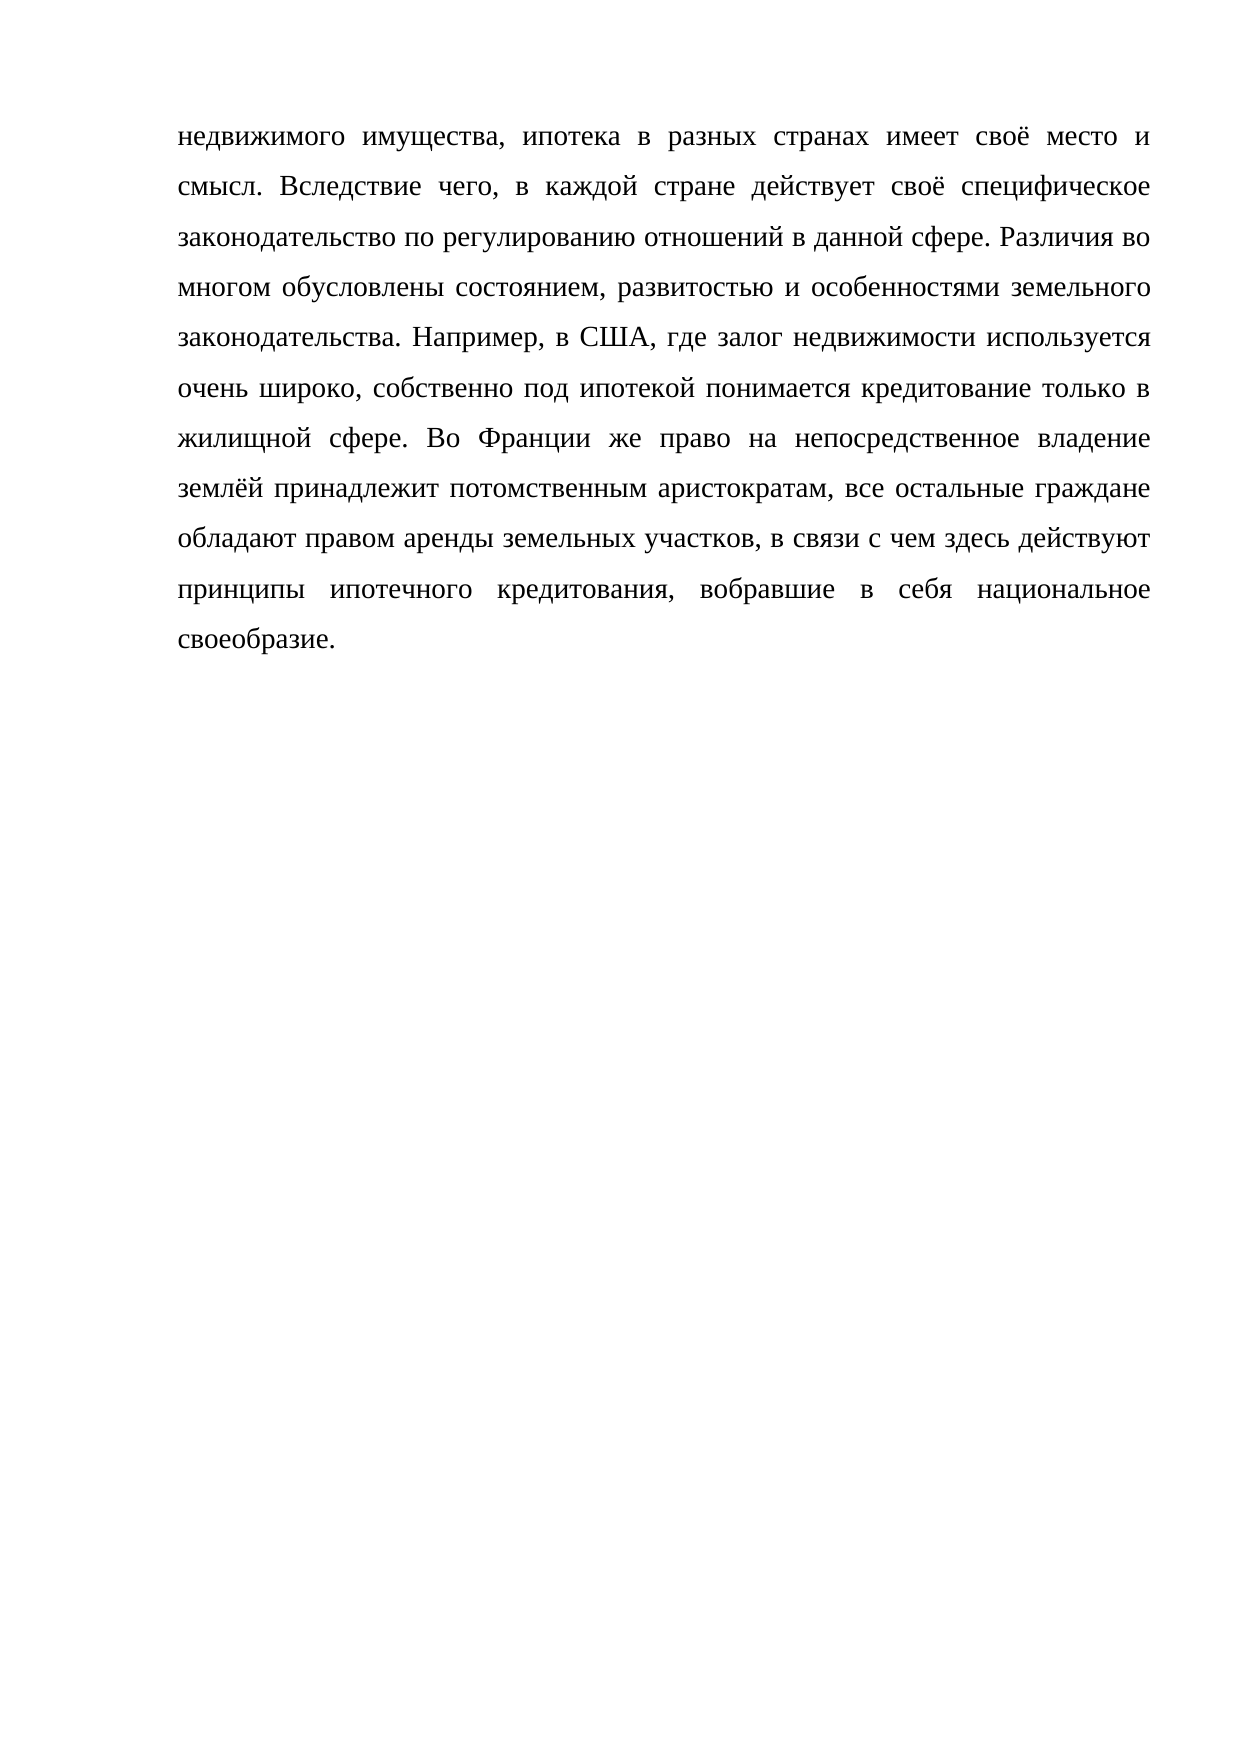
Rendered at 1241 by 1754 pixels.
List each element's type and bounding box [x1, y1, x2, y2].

text [177, 118, 1152, 655]
